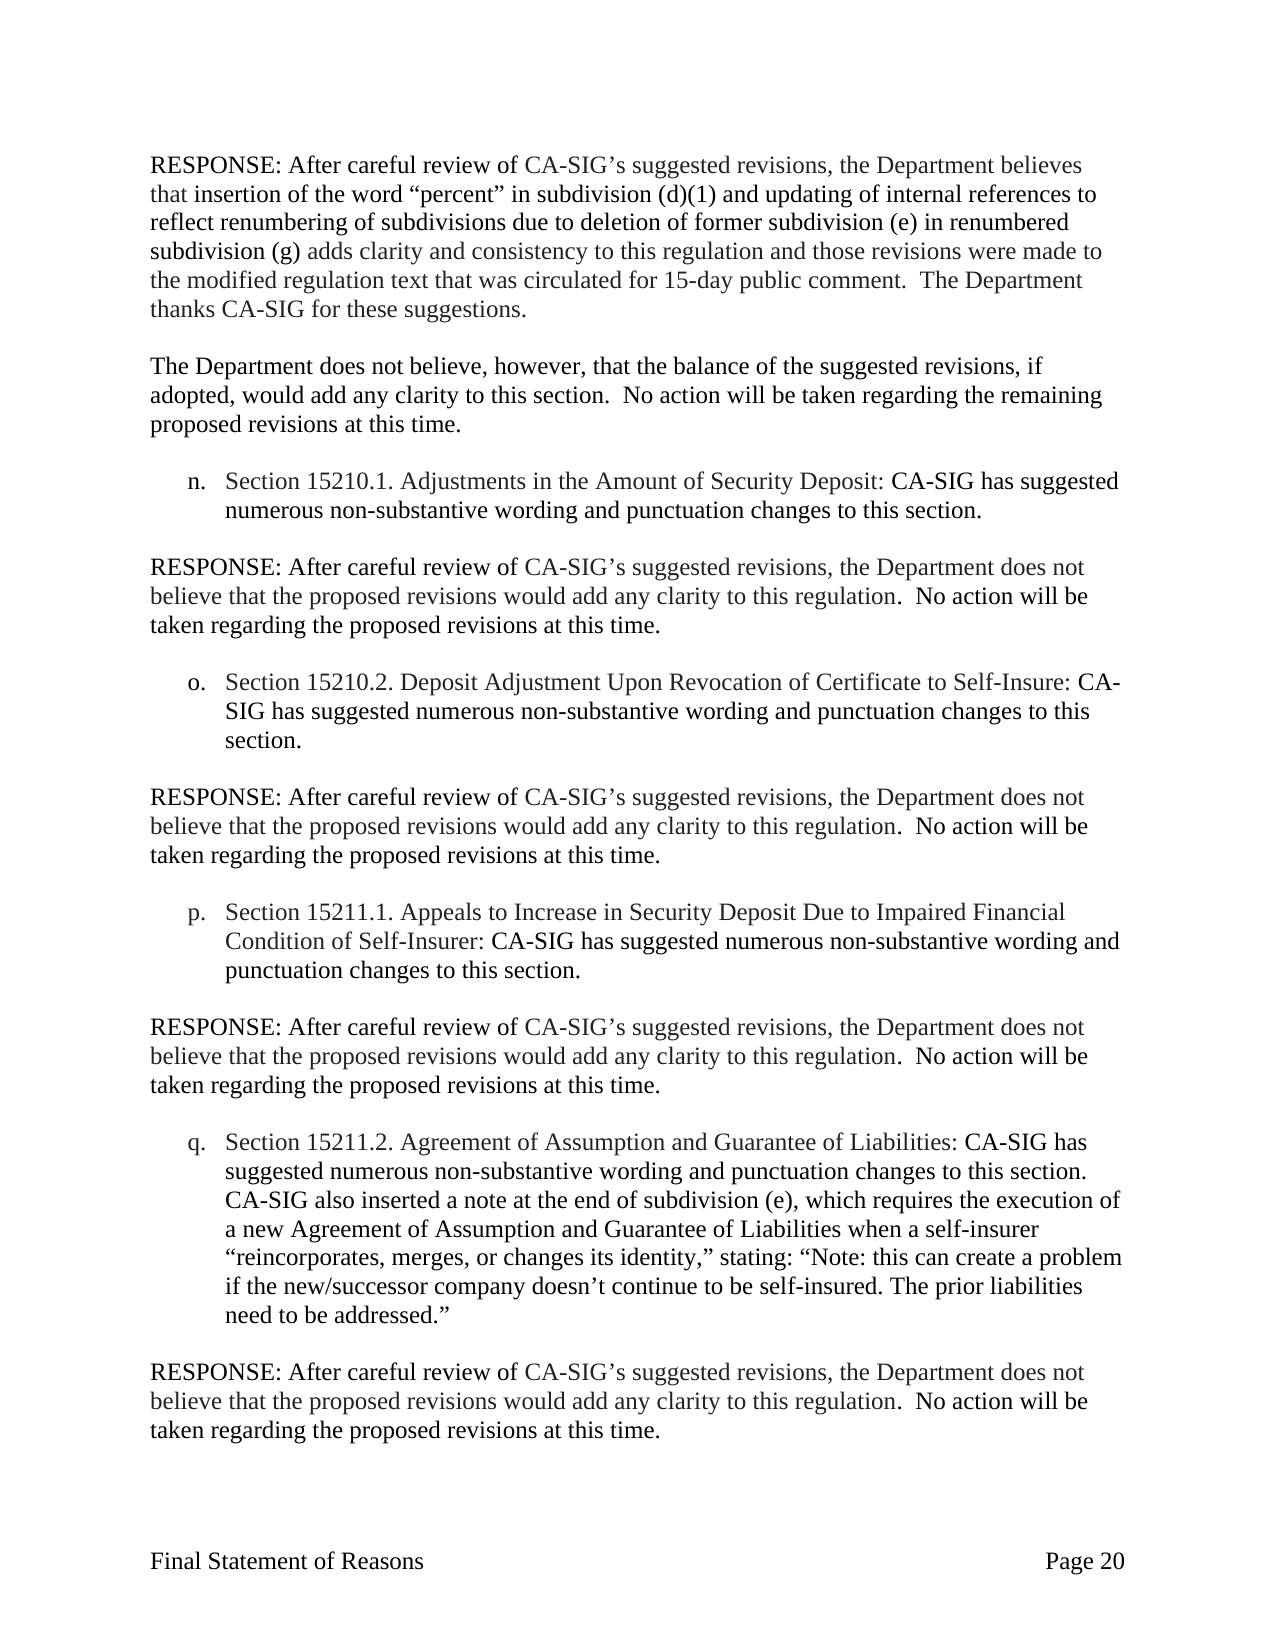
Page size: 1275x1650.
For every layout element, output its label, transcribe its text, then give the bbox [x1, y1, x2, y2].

list Section 15211.1. Appeals to Increase in Security Deposit Due to Impaired Financial Condition of Self-Insurer: CA-SIG has suggested numerous non-substantive wording and punctuation changes to this section. [187, 897, 1125, 984]
list RESPONSE: After careful review of CA-SIG’s suggested revisions, the Department does not believe that the proposed revisions would add any clarity to this regulation. No action will be taken regarding the proposed revisions at this time. [150, 782, 1125, 869]
list Section 15210.1. Adjustments in the Amount of Security Deposit: CA-SIG has suggested numerous non-substantive wording and punctuation changes to this section. [187, 466, 1125, 524]
list RESPONSE: After careful review of CA-SIG’s suggested revisions, the Department does not believe that the proposed revisions would add any clarity to this regulation. No action will be taken regarding the proposed revisions at this time. [150, 552, 1125, 639]
text RESPONSE: After careful review of CA-SIG’s suggested revisions, the Department believes that insertion of the word “percent” in subdivision (d)(1) and updating of internal references to reflect renumbering of subdivisions due to deletion of former subdivision (e) in renumbered subdivision (g) adds clarity and consistency to this regulation and those revisions were made to the modified regulation text that was circulated for 15-day public comment. The Department thanks CA-SIG for these suggestions. [150, 150, 1125, 322]
list RESPONSE: After careful review of CA-SIG’s suggested revisions, the Department does not believe that the proposed revisions would add any clarity to this regulation. No action will be taken regarding the proposed revisions at this time. [150, 1357, 1125, 1444]
list RESPONSE: After careful review of CA-SIG’s suggested revisions, the Department does not believe that the proposed revisions would add any clarity to this regulation. No action will be taken regarding the proposed revisions at this time. [150, 1012, 1125, 1099]
list Section 15210.2. Deposit Adjustment Upon Revocation of Certificate to Self-Insure: CA-SIG has suggested numerous non-substantive wording and punctuation changes to this section. [187, 667, 1125, 754]
list Section 15211.2. Agreement of Assumption and Guarantee of Liabilities: CA-SIG has suggested numerous non-substantive wording and punctuation changes to this section. CA-SIG also inserted a note at the end of subdivision (e), which requires the execution of a new Agreement of Assumption and Guarantee of Liabilities when a self-insurer “reincorporates, merges, or changes its identity,” stating: “Note: this can create a problem if the new/successor company doesn’t continue to be self-insured. The prior liabilities need to be addressed.” [187, 1127, 1125, 1329]
